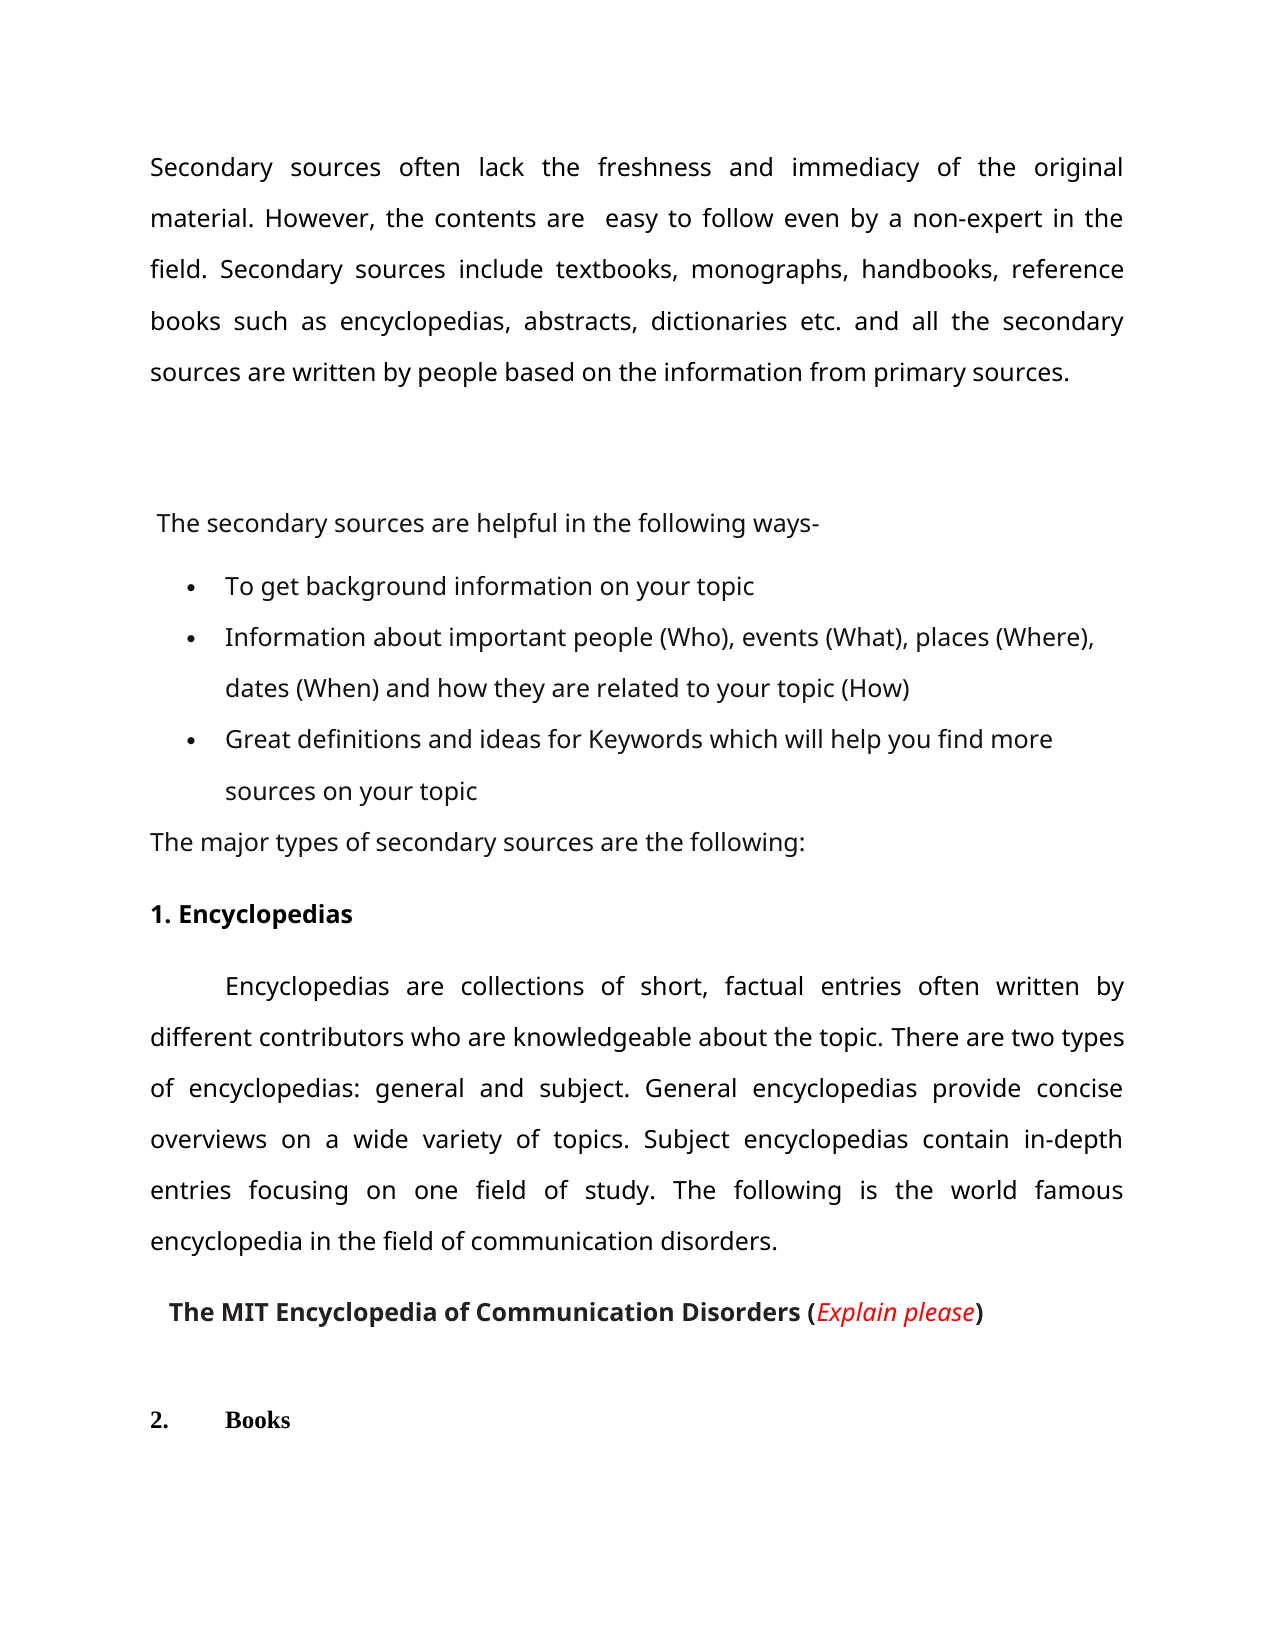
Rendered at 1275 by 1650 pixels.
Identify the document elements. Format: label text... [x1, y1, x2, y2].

list Information about important people (Who), events (What), places (Where), dates (When) and how they are related to your topic (How) [187, 620, 1125, 705]
list Books [150, 1405, 1125, 1434]
text Encyclopedias are collections of short, factual entries often written by different contributors who are knowledgeable about the topic. There are two types of encyclopedias: general and subject. General encyclopedias provide concise overviews on a wide variety of topics. Subject encyclopedias contain in-depth entries focusing on one field of study. The following is the world famous encyclopedia in the field of communication disorders. [150, 968, 1125, 1258]
text The MIT Encyclopedia of Communication Disorders (Explain please) [150, 1295, 1125, 1329]
list To get background information on your topic [187, 569, 1125, 603]
text The major types of secondary sources are the following: [150, 824, 1125, 858]
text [150, 150, 1125, 388]
list Encyclopedias [150, 897, 1125, 931]
list Great definitions and ideas for Keywords which will help you find more sources on your topic [187, 722, 1125, 807]
text The secondary sources are helpful in the following ways- [150, 506, 1125, 540]
